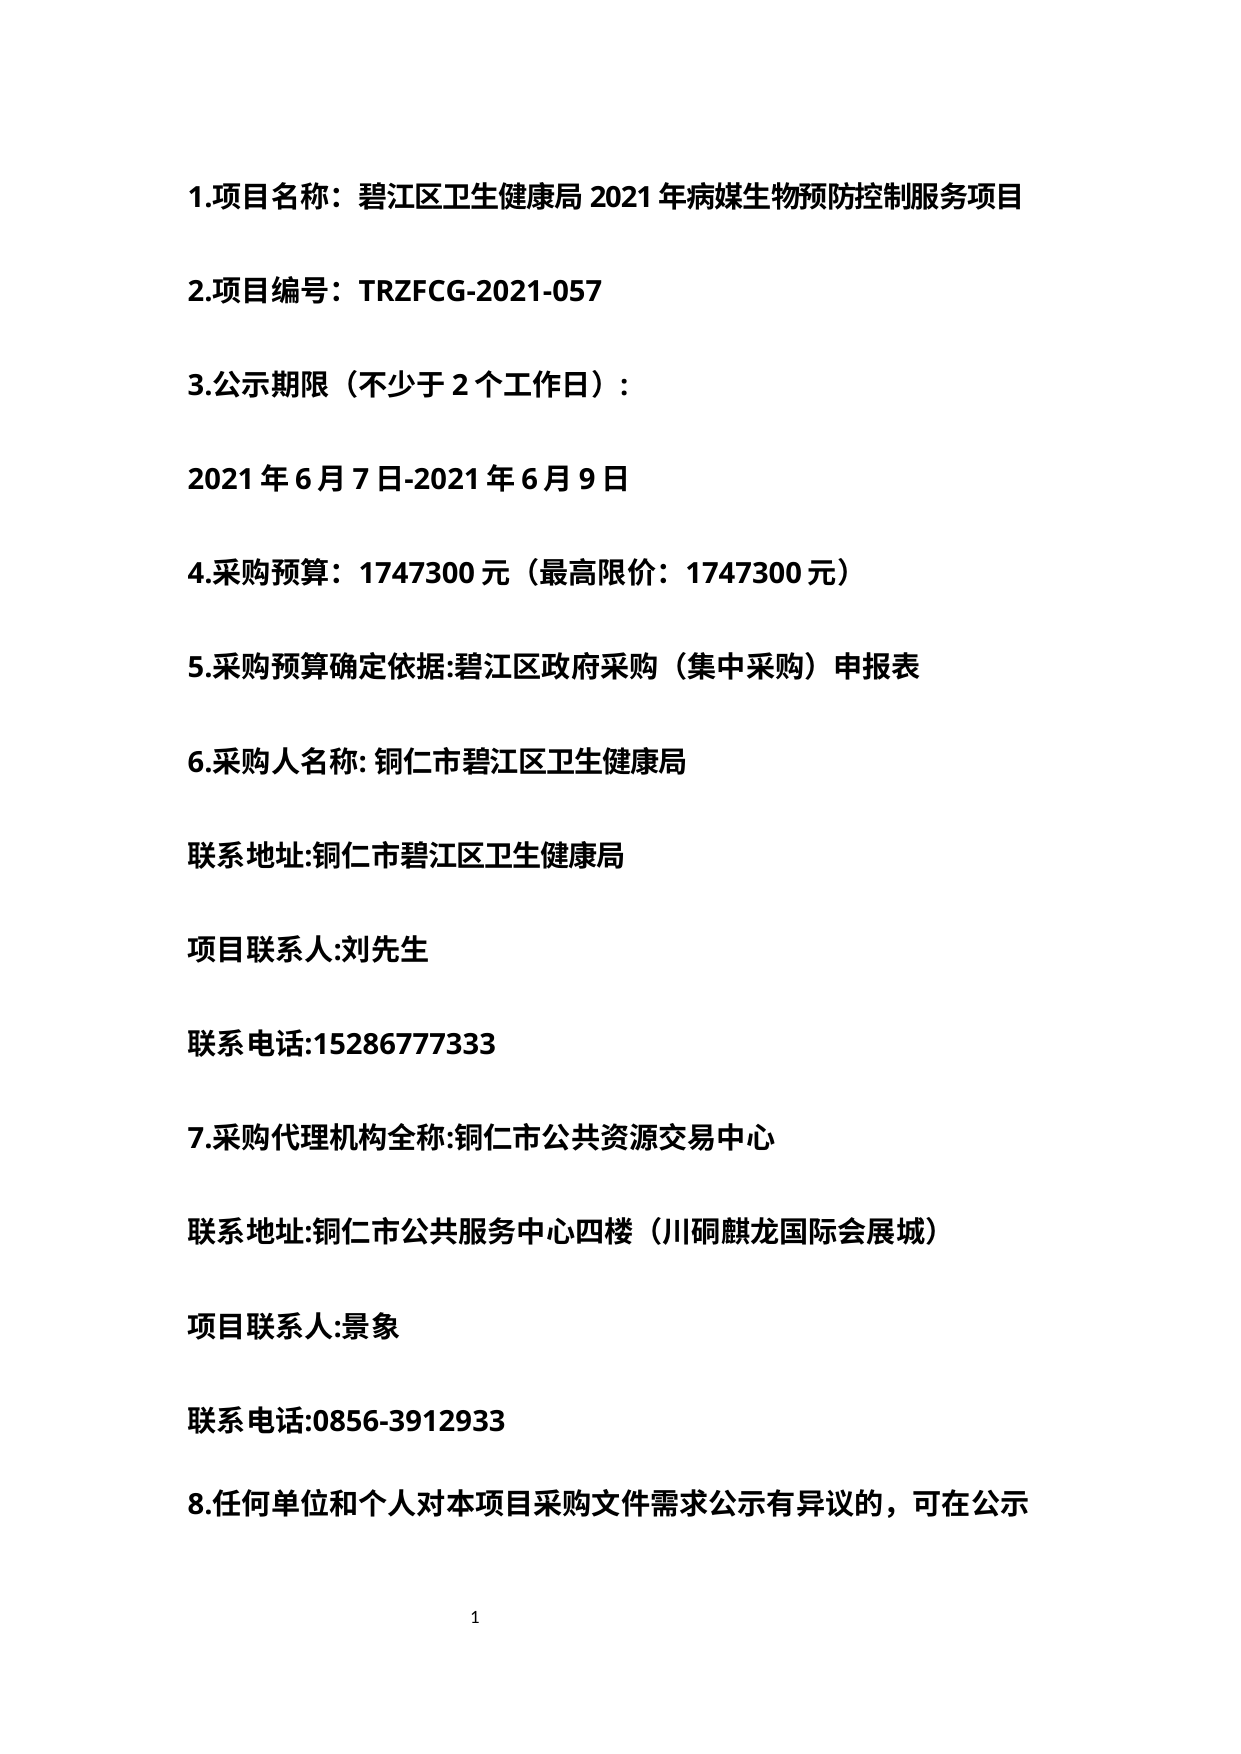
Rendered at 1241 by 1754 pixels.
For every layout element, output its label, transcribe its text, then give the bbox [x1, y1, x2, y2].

text 联系电话:15286777333 [187, 1009, 1053, 1074]
list 2.项目编号：TRZFCG-2021-057 [187, 256, 1053, 321]
text 6.采购人名称: 铜仁市碧江区卫生健康局 [187, 727, 1053, 792]
text 5.采购预算确定依据:碧江区政府采购（集中采购）申报表 [187, 633, 1053, 698]
list 3.公示期限（不少于2个工作日）: [187, 350, 1053, 415]
text 7.采购代理机构全称:铜仁市公共资源交易中心 [187, 1104, 1053, 1169]
text 项目联系人:景象 [187, 1292, 1053, 1357]
text 联系电话:0856-3912933 [187, 1386, 1053, 1451]
text 4.采购预算：1747300元（最高限价：1747300元） [187, 539, 1053, 604]
text 1.项目名称：碧江区卫生健康局2021年病媒生物预防控制服务项目 [187, 162, 1053, 227]
text 2021年6月7日-2021年6月9日 [187, 444, 1053, 509]
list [187, 1469, 1053, 1534]
text 项目联系人:刘先生 [187, 915, 1053, 980]
text 联系地址:铜仁市碧江区卫生健康局 [187, 821, 1053, 886]
text 联系地址:铜仁市公共服务中心四楼（川硐麒龙国际会展城） [187, 1198, 1053, 1263]
